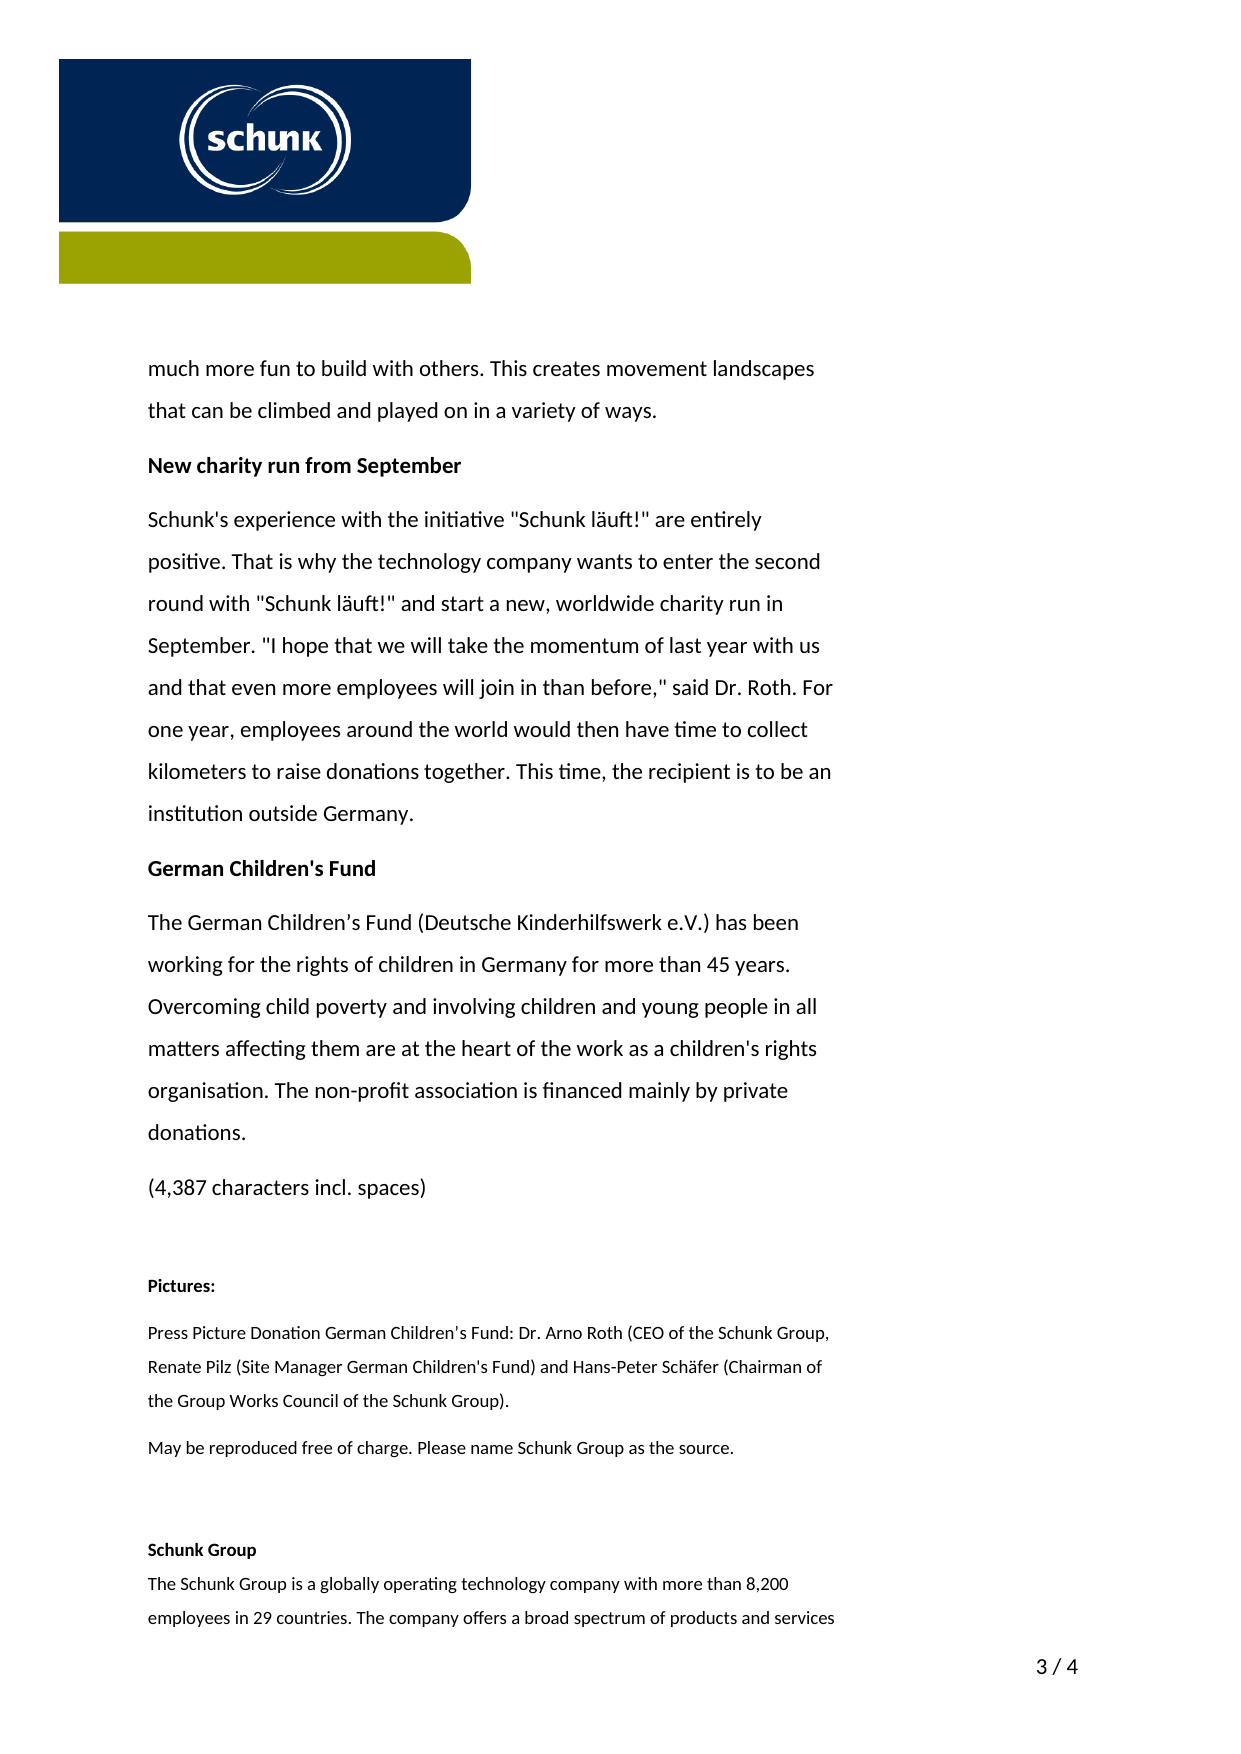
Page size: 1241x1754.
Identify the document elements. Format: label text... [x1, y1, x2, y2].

text (4,387 characters incl. spaces) [148, 1173, 842, 1201]
text German Children's Fund [148, 854, 842, 882]
text The German Children’s Fund (Deutsche Kinderhilfswerk e.V.) has been working for the rights of children in Germany for more than 45 years. Overcoming child poverty and involving children and young people in all matters affecting them are at the heart of the work as a children's rights organisation. The non-profit association is financed mainly by private donations. [148, 908, 842, 1146]
text May be reproduced free of charge. Please name Schunk Group as the source. [148, 1436, 842, 1459]
text Schunk's experience with the initiative "Schunk läuft!" are entirely positive. That is why the technology company wants to enter the second round with "Schunk läuft!" and start a new, worldwide charity run in September. "I hope that we will take the momentum of last year with us and that even more employees will join in than before," said Dr. Roth. For one year, employees around the world would then have time to collect kilometers to raise donations together. This time, the recipient is to be an institution outside Germany. [148, 505, 842, 827]
text New charity run from September [148, 451, 842, 479]
text Pictures: [148, 1274, 842, 1297]
picture [59, 59, 483, 289]
text Press Picture Donation German Children’s Fund: Dr. Arno Roth (CEO of the Schunk Group, Renate Pilz (Site Manager German Children's Fund) and Hans-Peter Schäfer (Chairman of the Group Works Council of the Schunk Group). [148, 1321, 842, 1412]
